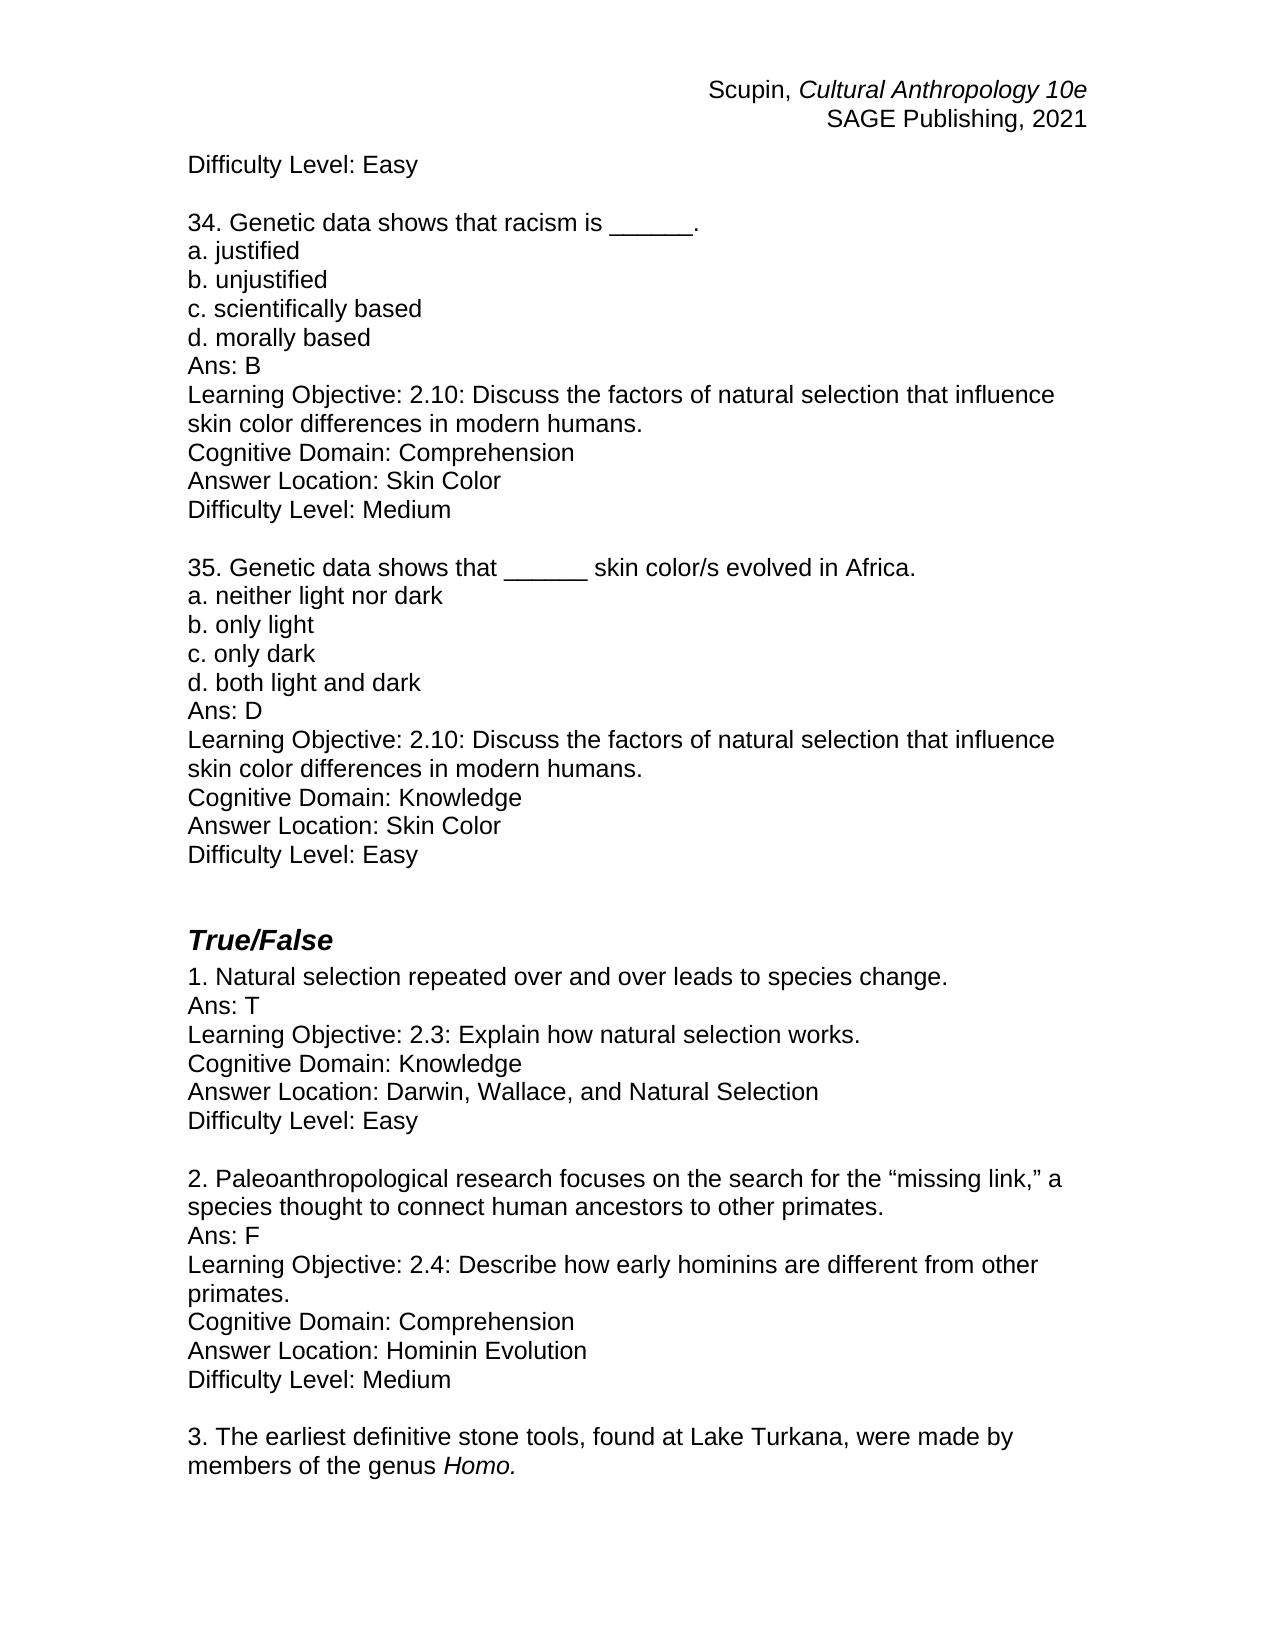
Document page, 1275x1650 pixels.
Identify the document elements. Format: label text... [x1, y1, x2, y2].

text b. only light [187, 610, 1087, 639]
text c. only dark [187, 639, 1087, 667]
text Cognitive Domain: Knowledge [187, 1048, 1087, 1077]
text Difficulty Level: Easy [187, 1106, 1087, 1135]
text 1. Natural selection repeated over and over leads to species change. [187, 962, 1087, 991]
text Cognitive Domain: Comprehension [187, 1307, 1087, 1336]
text Ans: B [187, 351, 1087, 380]
text d. morally based [187, 322, 1087, 351]
text Learning Objective: 2.10: Discuss the factors of natural selection that influence skin color differences in modern humans. [187, 725, 1087, 782]
text Answer Location: Darwin, Wallace, and Natural Selection [187, 1077, 1087, 1106]
text Difficulty Level: Medium [187, 495, 1087, 524]
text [187, 380, 1087, 437]
text a. neither light nor dark [187, 581, 1087, 610]
text 3. The earliest definitive stone tools, found at Lake Turkana, were made by members of the genus Homo. [187, 1422, 1087, 1480]
text Cognitive Domain: Comprehension [187, 437, 1087, 466]
text a. justified [187, 236, 1087, 265]
text 34. Genetic data shows that racism is ______. [187, 207, 1087, 236]
text Learning Objective: 2.4: Describe how early hominins are different from other primates. [187, 1250, 1087, 1307]
text Difficulty Level: Easy [187, 150, 1087, 179]
text Difficulty Level: Easy [187, 840, 1087, 869]
text Ans: F [187, 1221, 1087, 1250]
text d. both light and dark [187, 667, 1087, 696]
text 2. Paleoanthropological research focuses on the search for the “missing link,” a species thought to connect human ancestors to other primates. [187, 1163, 1087, 1221]
text Answer Location: Hominin Evolution [187, 1336, 1087, 1365]
text Difficulty Level: Medium [187, 1365, 1087, 1393]
text Cognitive Domain: Knowledge [187, 782, 1087, 811]
text 35. Genetic data shows that ______ skin color/s evolved in Africa. [187, 552, 1087, 581]
text Ans: D [187, 696, 1087, 725]
text Answer Location: Skin Color [187, 466, 1087, 495]
text Answer Location: Skin Color [187, 811, 1087, 840]
subtitle True/False [187, 922, 1087, 956]
text Learning Objective: 2.3: Explain how natural selection works. [187, 1020, 1087, 1048]
text c. scientifically based [187, 294, 1087, 322]
text Ans: T [187, 991, 1087, 1020]
text b. unjustified [187, 265, 1087, 294]
